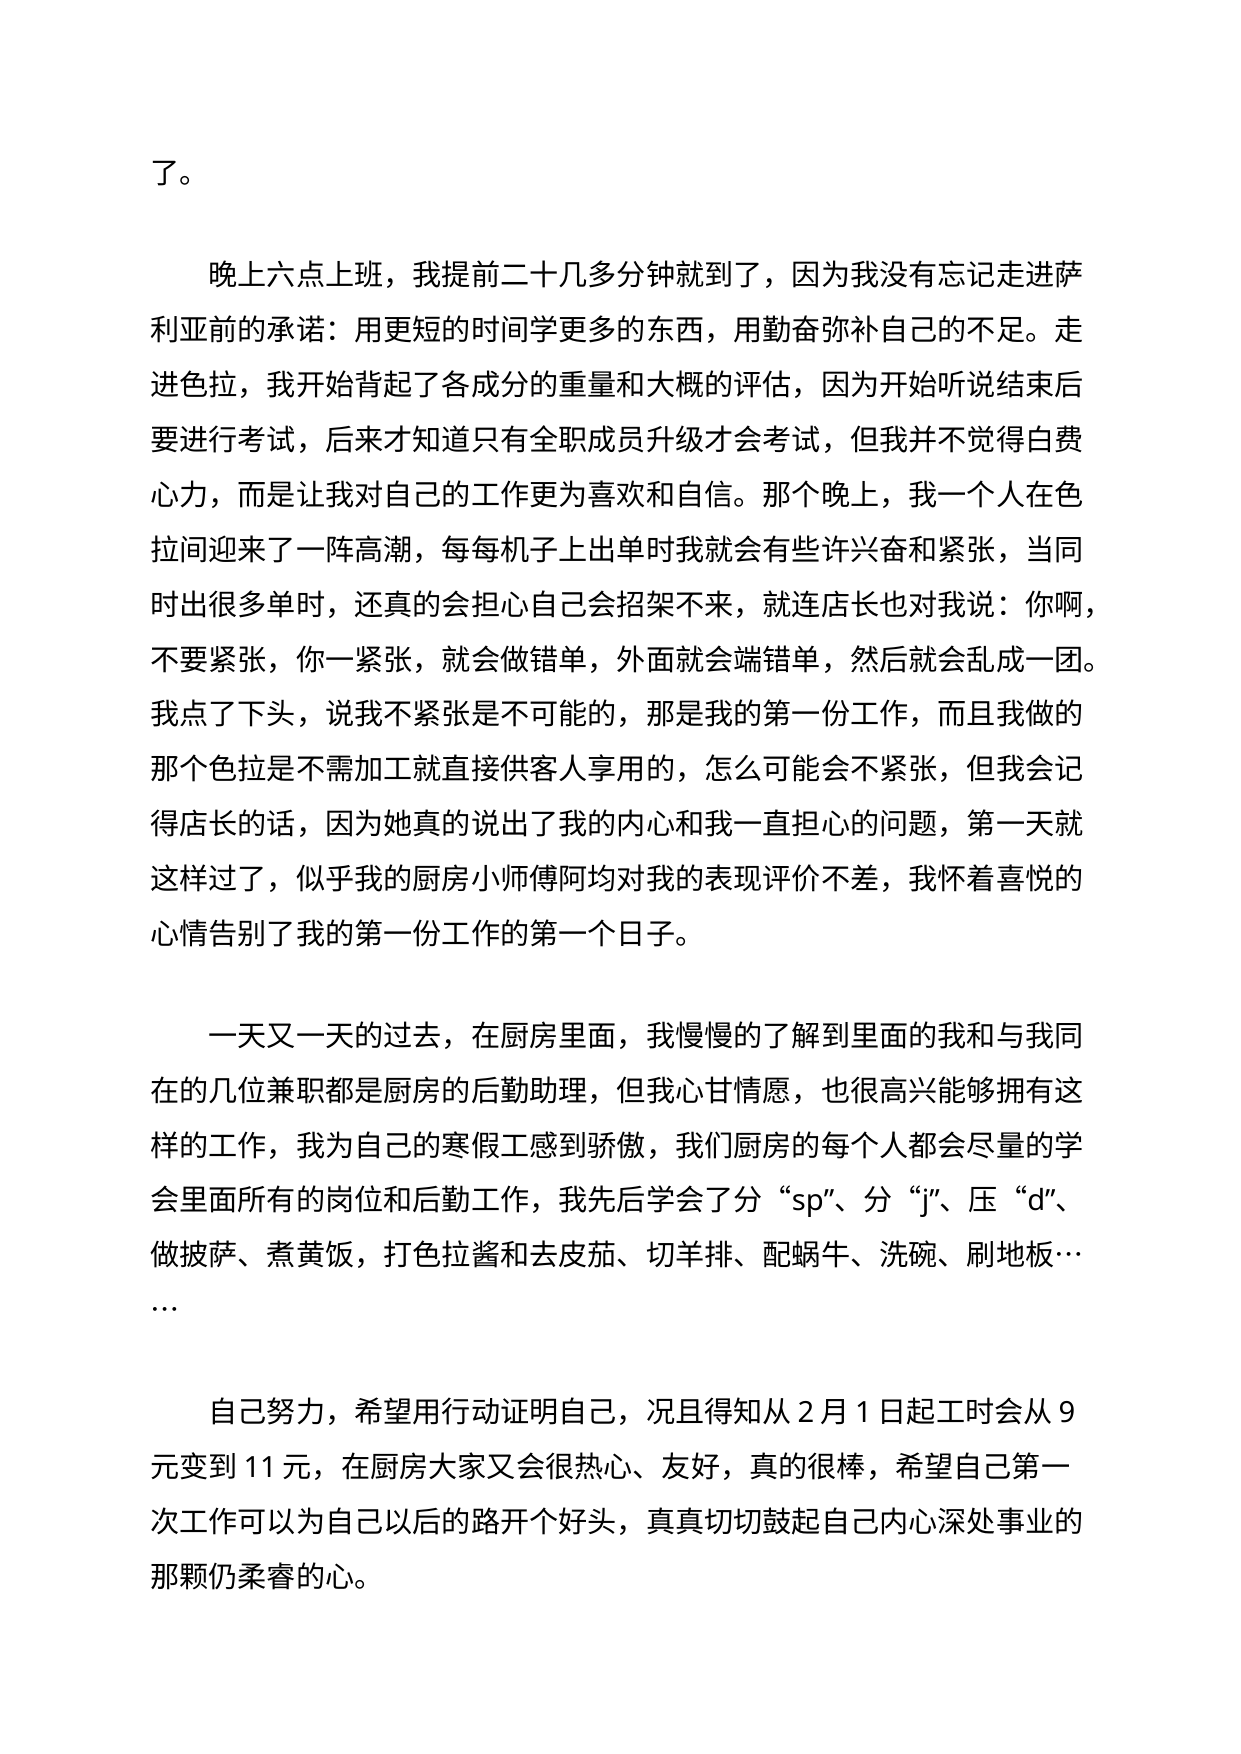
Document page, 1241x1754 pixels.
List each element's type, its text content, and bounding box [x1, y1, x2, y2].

text 一天又一天的过去，在厨房里面，我慢慢的了解到里面的我和与我同在的几位兼职都是厨房的后勤助理，但我心甘情愿，也很高兴能够拥有这样的工作，我为自己的寒假工感到骄傲，我们厨房的每个人都会尽量的学会里面所有的岗位和后勤工作，我先后学会了分“sp”、分“j”、压“d”、做披萨、煮黄饭，打色拉酱和去皮茄、切羊排、配蜗牛、洗碗、刷地板…… [150, 1012, 1090, 1329]
text 晚上六点上班，我提前二十几多分钟就到了，因为我没有忘记走进萨利亚前的承诺：用更短的时间学更多的东西，用勤奋弥补自己的不足。走进色拉，我开始背起了各成分的重量和大概的评估，因为开始听说结束后要进行考试，后来才知道只有全职成员升级才会考试，但我并不觉得白费心力，而是让我对自己的工作更为喜欢和自信。那个晚上，我一个人在色拉间迎来了一阵高潮，每每机子上出单时我就会有些许兴奋和紧张，当同时出很多单时，还真的会担心自己会招架不来，就连店长也对我说：你啊，不要紧张，你一紧张，就会做错单，外面就会端错单，然后就会乱成一团。我点了下头，说我不紧张是不可能的，那是我的第一份工作，而且我做的那个色拉是不需加工就直接供客人享用的，怎么可能会不紧张，但我会记得店长的话，因为她真的说出了我的内心和我一直担心的问题，第一天就这样过了，似乎我的厨房小师傅阿均对我的表现评价不差，我怀着喜悦的心情告别了我的第一份工作的第一个日子。 [150, 252, 1090, 953]
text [150, 150, 1090, 192]
text 自己努力，希望用行动证明自己，况且得知从2月1日起工时会从9元变到11元，在厨房大家又会很热心、友好，真的很棒，希望自己第一次工作可以为自己以后的路开个好头，真真切切鼓起自己内心深处事业的那颗仍柔睿的心。 [150, 1389, 1090, 1596]
